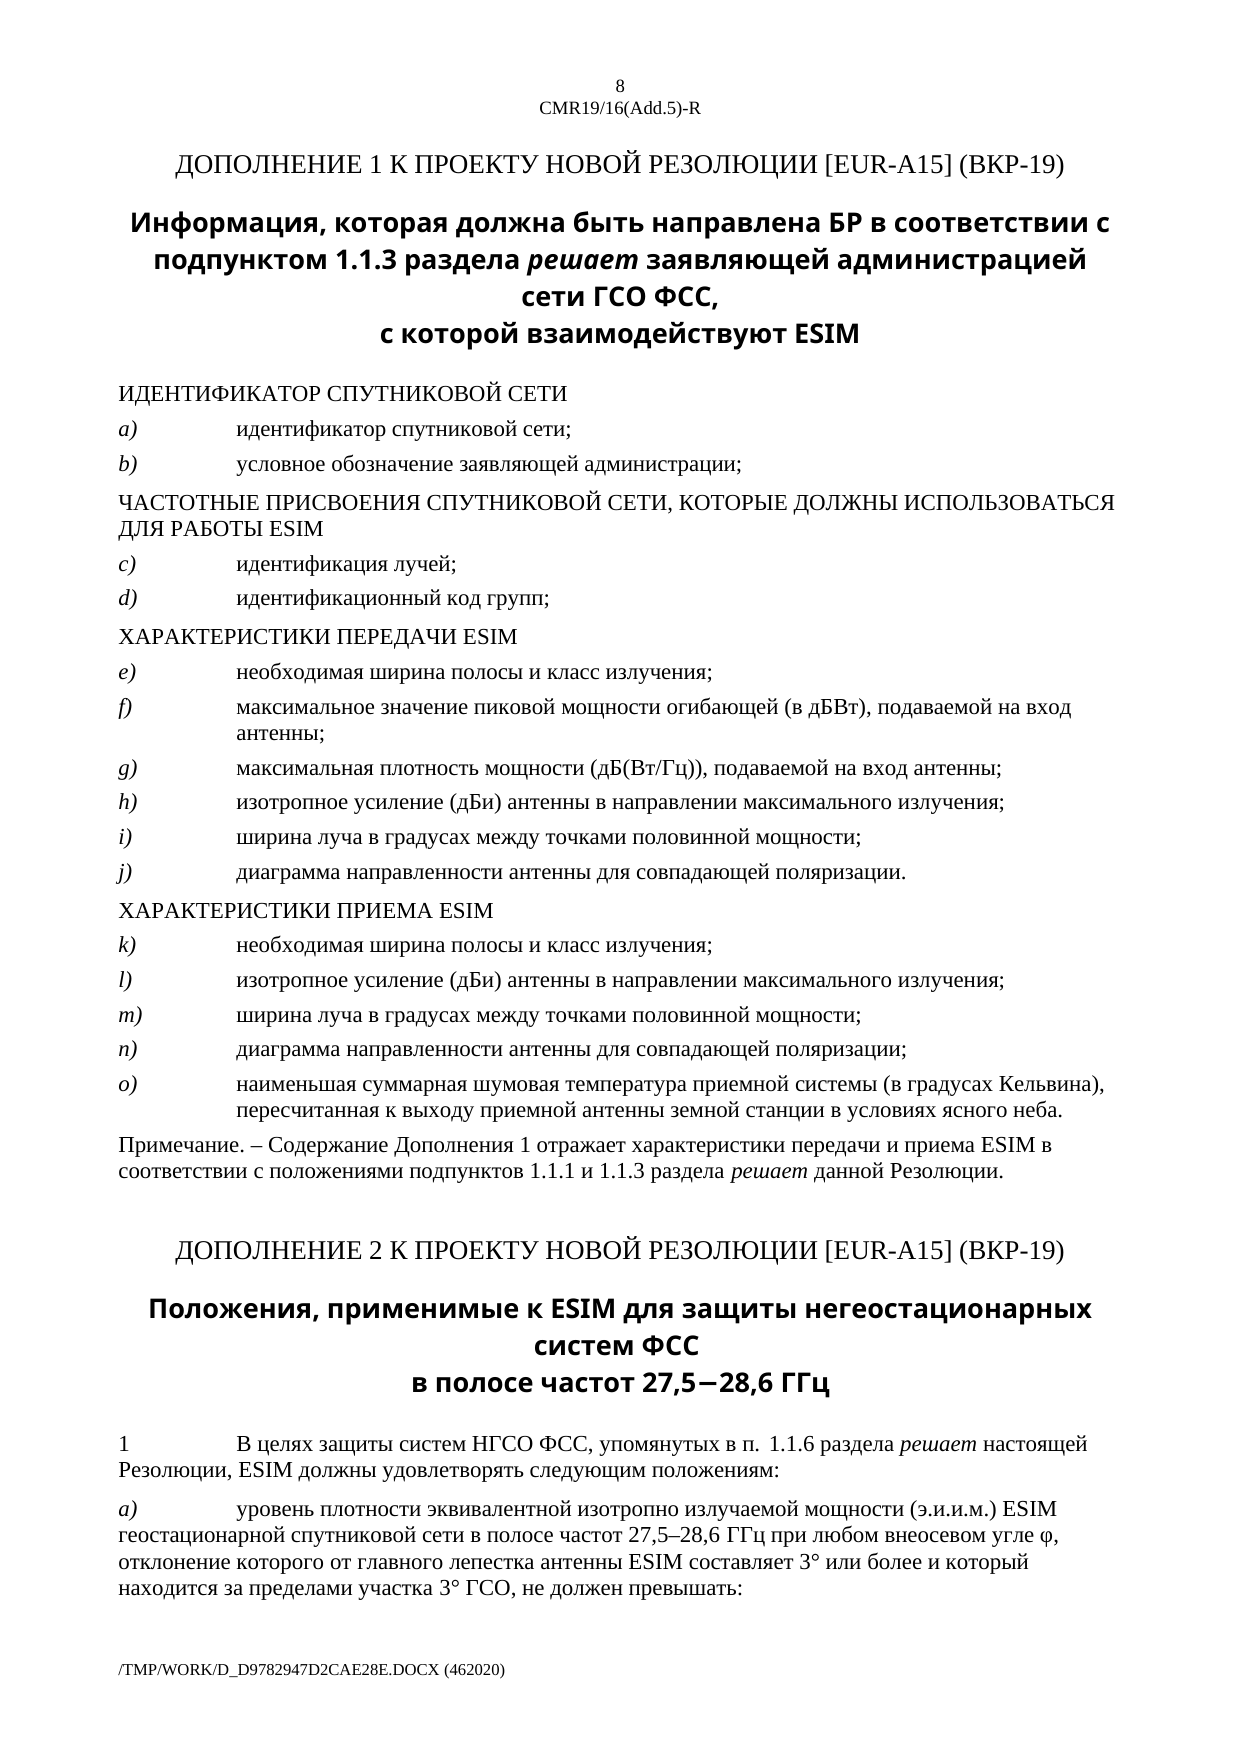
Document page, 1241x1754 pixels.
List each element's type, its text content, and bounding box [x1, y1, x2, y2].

text d) идентификационный код групп; [118, 584, 1122, 611]
text l) изотропное усиление (дБи) антенны в направлении максимального излучения; [118, 966, 1122, 992]
text i) ширина луча в градусах между точками половинной мощности; [118, 823, 1122, 849]
text c) идентификация лучей; [118, 550, 1122, 576]
title ИДЕНТИФИКАТОР СПУТНИКОВОЙ СЕТИ [118, 381, 1122, 407]
text Примечание. – Содержание Дополнения 1 отражает характеристики передачи и приема ESIM в соответствии с положениями подпунктов 1.1.1 и 1.1.3 раздела решает данной Резолюции. [118, 1131, 1122, 1184]
text b) условное обозначение заявляющей администрации; [118, 450, 1122, 476]
text ДОПОЛНЕНИЕ 1 К ПРОЕКТУ НОВОЙ РЕЗОЛЮЦИИ [EUR-A15] (ВКР-19) [118, 148, 1122, 179]
text n) диаграмма направленности антенны для совпадающей поляризации; [118, 1035, 1122, 1062]
text h) изотропное усиление (дБи) антенны в направлении максимального излучения; [118, 788, 1122, 815]
text m) ширина луча в градусах между точками половинной мощности; [118, 1001, 1122, 1027]
text ЧАСТОТНЫЕ ПРИСВОЕНИЯ СПУТНИКОВОЙ СЕТИ, КОТОРЫЕ ДОЛЖНЫ ИСПОЛЬЗОВАТЬСЯ ДЛЯ РАБОТЫ ESIM [118, 489, 1122, 541]
text g) максимальная плотность мощности (дБ(Вт/Гц)), подаваемой на вход антенны; [118, 754, 1122, 780]
text ХАРАКТЕРИСТИКИ ПЕРЕДАЧИ ESIM [118, 623, 1122, 650]
title Информация, которая должна быть направлена БР в соответствии с подпунктом 1.1.3 раздела решает заявляющей администрацией сети ГСО ФСС, с которой взаимодействуют ESIM [118, 204, 1122, 351]
text a) идентификатор спутниковой сети; [118, 415, 1122, 442]
text e) необходимая ширина полосы и класс излучения; [118, 658, 1122, 684]
text 1 В целях защиты систем НГСО ФСС, упомянутых в п. 1.1.6 раздела решает настоящей Резолюции, ESIM должны удовлетворять следующим положениям: [118, 1430, 1122, 1482]
text o) наименьшая суммарная шумовая температура приемной системы (в градусах Кельвина), пересчитанная к выходу приемной антенны земной станции в условиях ясного неба. [118, 1070, 1122, 1123]
text f) максимальное значение пиковой мощности огибающей (в дБВт), подаваемой на вход антенны; [118, 693, 1122, 745]
title Положения, применимые к ESIM для защиты негеостационарных систем ФСС в полосе частот 27,5−28,6 ГГц [118, 1290, 1122, 1401]
text j) диаграмма направленности антенны для совпадающей поляризации. [118, 858, 1122, 884]
text ДОПОЛНЕНИЕ 2 К ПРОЕКТУ НОВОЙ РЕЗОЛЮЦИИ [EUR-A15] (ВКР-19) [118, 1234, 1122, 1265]
text k) необходимая ширина полосы и класс излучения; [118, 931, 1122, 958]
text ХАРАКТЕРИСТИКИ ПРИЕМА ESIM [118, 897, 1122, 923]
text a) уровень плотности эквивалентной изотропно излучаемой мощности (э.и.и.м.) ESIM геостационарной спутниковой сети в полосе частот 27,5–28,6 ГГц при любом внеосевом угле φ, отклонение которого от главного лепестка антенны ESIM составляет 3° или более и который находится за пределами участка 3° ГСО, не должен превышать: [118, 1495, 1122, 1600]
